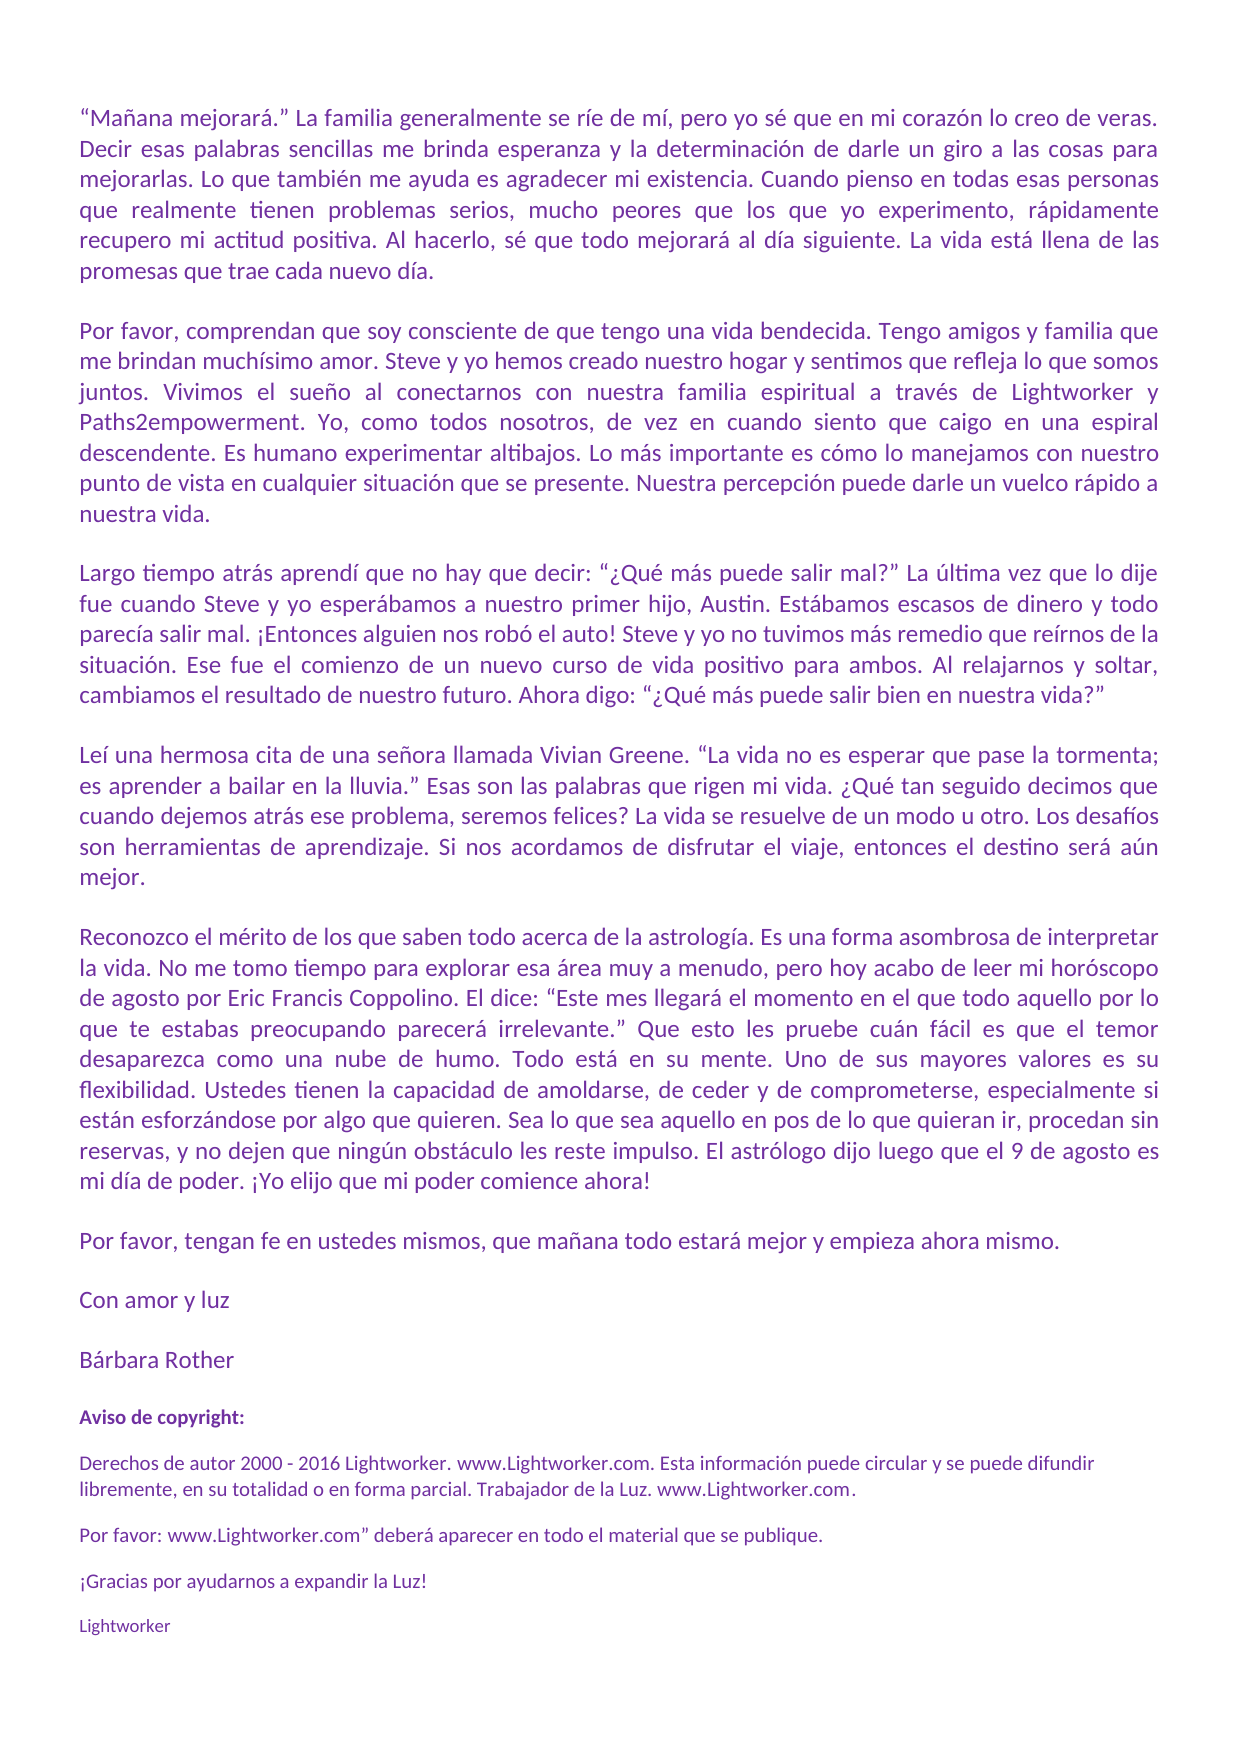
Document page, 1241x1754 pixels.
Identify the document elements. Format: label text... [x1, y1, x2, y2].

text Por favor: www.Lightworker.com” deberá aparecer en todo el material que se publique. [79, 1522, 1161, 1547]
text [79, 102, 1161, 286]
text Con amor y luz [79, 1285, 1161, 1315]
text Leí una hermosa cita de una señora llamada Vivian Greene. “La vida no es esperar que pase la tormenta; es aprender a bailar en la lluvia.” Esas son las palabras que rigen mi vida. ¿Qué tan seguido decimos que cuando dejemos atrás ese problema, seremos felices? La vida se resuelve de un modo u otro. Los desafíos son herramientas de aprendizaje. Si nos acordamos de disfrutar el viaje, entonces el destino será aún mejor. [79, 739, 1161, 892]
text ¡Gracias por ayudarnos a expandir la Luz! [79, 1568, 1161, 1594]
text Reconozco el mérito de los que saben todo acerca de la astrología. Es una forma asombrosa de interpretar la vida. No me tomo tiempo para explorar esa área muy a menudo, pero hoy acabo de leer mi horóscopo de agosto por Eric Francis Coppolino. El dice: “Este mes llegará el momento en el que todo aquello por lo que te estabas preocupando parecerá irrelevante.” Que esto les pruebe cuán fácil es que el temor desaparezca como una nube de humo. Todo está en su mente. Uno de sus mayores valores es su flexibilidad. Ustedes tienen la capacidad de amoldarse, de ceder y de comprometerse, especialmente si están esforzándose por algo que quieren. Sea lo que sea aquello en pos de lo que quieran ir, procedan sin reservas, y no dejen que ningún obstáculo les reste impulso. El astrólogo dijo luego que el 9 de agosto es mi día de poder. ¡Yo elijo que mi poder comience ahora! [79, 921, 1161, 1196]
text Por favor, comprendan que soy consciente de que tengo una vida bendecida. Tengo amigos y familia que me brindan muchísimo amor. Steve y yo hemos creado nuestro hogar y sentimos que refleja lo que somos juntos. Vivimos el sueño al conectarnos con nuestra familia espiritual a través de Lightworker y Paths2empowerment. Yo, como todos nosotros, de vez en cuando siento que caigo en una espiral descendente. Es humano experimentar altibajos. Lo más importante es cómo lo manejamos con nuestro punto de vista en cualquier situación que se presente. Nuestra percepción puede darle un vuelco rápido a nuestra vida. [79, 315, 1161, 528]
text Derechos de autor 2000 - 2016 Lightworker. www.Lightworker.com. Esta información puede circular y se puede difundir libremente, en su totalidad o en forma parcial. Trabajador de la Luz. www.Lightworker.com. [79, 1450, 1161, 1501]
text Aviso de copyright: [79, 1404, 1161, 1429]
text Lightworker [79, 1614, 1161, 1637]
text Bárbara Rother [79, 1344, 1161, 1375]
text Por favor, tengan fe en ustedes mismos, que mañana todo estará mejor y empieza ahora mismo. [79, 1225, 1161, 1256]
text Largo tiempo atrás aprendí que no hay que decir: “¿Qué más puede salir mal?” La última vez que lo dije fue cuando Steve y yo esperábamos a nuestro primer hijo, Austin. Estábamos escasos de dinero y todo parecía salir mal. ¡Entonces alguien nos robó el auto! Steve y yo no tuvimos más remedio que reírnos de la situación. Ese fue el comienzo de un nuevo curso de vida positivo para ambos. Al relajarnos y soltar, cambiamos el resultado de nuestro futuro. Ahora digo: “¿Qué más puede salir bien en nuestra vida?” [79, 558, 1161, 710]
